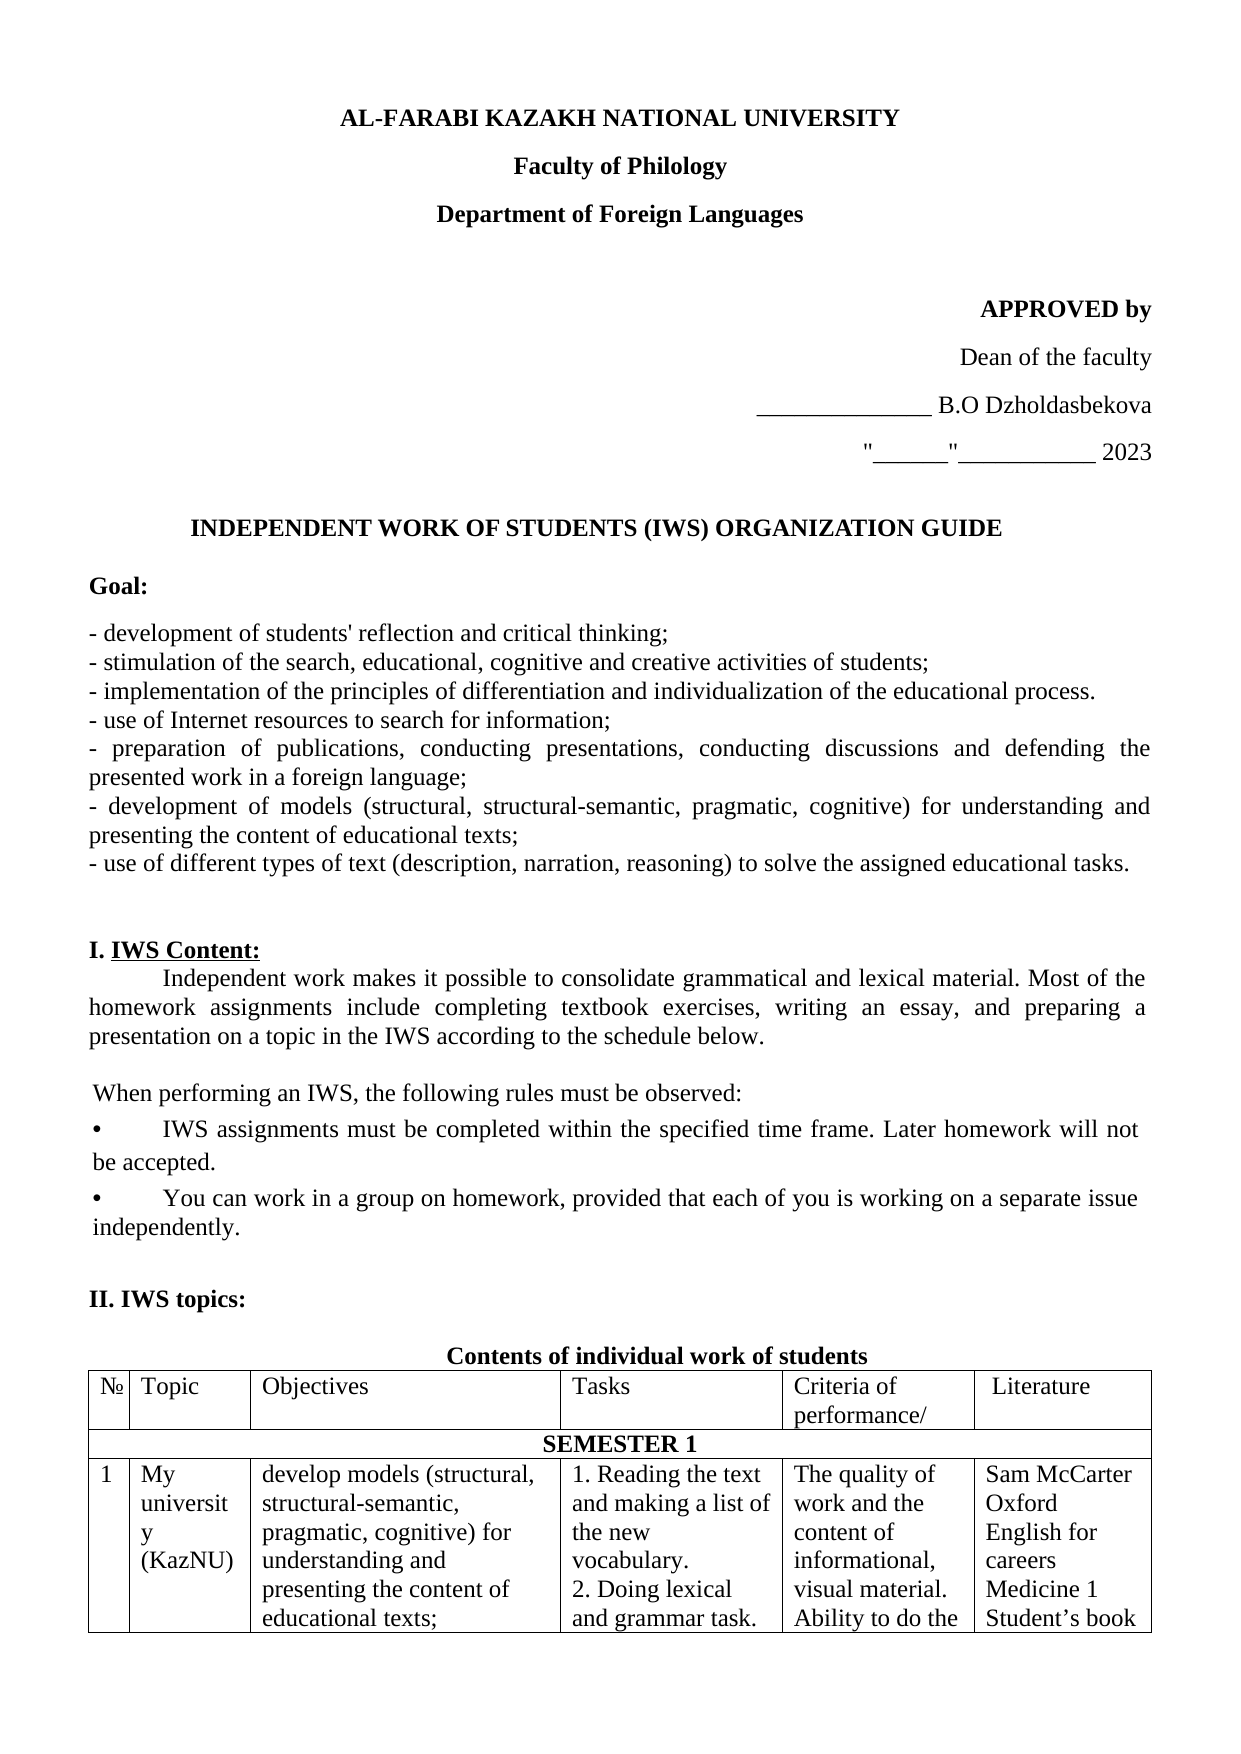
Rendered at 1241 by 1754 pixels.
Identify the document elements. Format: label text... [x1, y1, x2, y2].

text Department of Foreign Languages [89, 199, 1152, 228]
table_header Literature [975, 1371, 1151, 1428]
table_cell 1 [89, 1459, 129, 1632]
text When performing an IWS, the following rules must be observed: [92, 1078, 1152, 1107]
text - implementation of the principles of differentiation and individualization of the educational process. [89, 676, 1152, 705]
list You can work in a group on homework, provided that each of you is working on a separate issue independently. [92, 1183, 1140, 1241]
text AL-FARABI KAZAKH NATIONAL UNIVERSITY [89, 103, 1152, 132]
text Faculty of Philology [89, 151, 1152, 180]
text Dean of the faculty [89, 342, 1152, 371]
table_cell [975, 1459, 1151, 1632]
table_cell SEMESTER 1 [89, 1430, 1151, 1458]
text I. IWS Content: [89, 935, 1152, 963]
text INDEPENDENT WORK OF STUDENTS (IWS) ORGANIZATION GUIDE [89, 513, 1105, 542]
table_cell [561, 1459, 782, 1632]
text - stimulation of the search, educational, cognitive and creative activities of students; [89, 647, 1152, 676]
table_header № [89, 1371, 129, 1428]
text - preparation of publications, conducting presentations, conducting discussions and defending the presented work in a foreign language; [89, 733, 1152, 791]
text ______________ B.O Dzholdasbekova [89, 390, 1152, 418]
table_header Objectives [251, 1371, 560, 1428]
text "______"___________ 2023 [89, 437, 1152, 466]
text Contents of individual work of students [89, 1341, 1152, 1370]
table_header Topic [130, 1371, 250, 1428]
table_header Tasks [561, 1371, 782, 1428]
text Independent work makes it possible to consolidate grammatical and lexical material. Most of the homework assignments include completing textbook exercises, writing an essay, and preparing a presentation on a topic in the IWS according to the schedule below. [89, 963, 1147, 1050]
text II. IWS topics: [89, 1284, 1152, 1312]
text - use of different types of text (description, narration, reasoning) to solve the assigned educational tasks. [89, 848, 1152, 877]
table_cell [783, 1459, 974, 1632]
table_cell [251, 1459, 560, 1632]
list IWS assignments must be completed within the specified time frame. Later homework will not be accepted. [92, 1114, 1140, 1176]
table_header Criteria of performance/ [783, 1371, 974, 1428]
text Goal: [89, 571, 1152, 599]
text - development of students' reflection and critical thinking; [89, 618, 1152, 647]
text - use of Internet resources to search for information; [89, 705, 1152, 733]
text APPROVED by [89, 294, 1152, 323]
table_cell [130, 1459, 250, 1632]
text - development of models (structural, structural-semantic, pragmatic, cognitive) for understanding and presenting the content of educational texts; [89, 791, 1152, 848]
